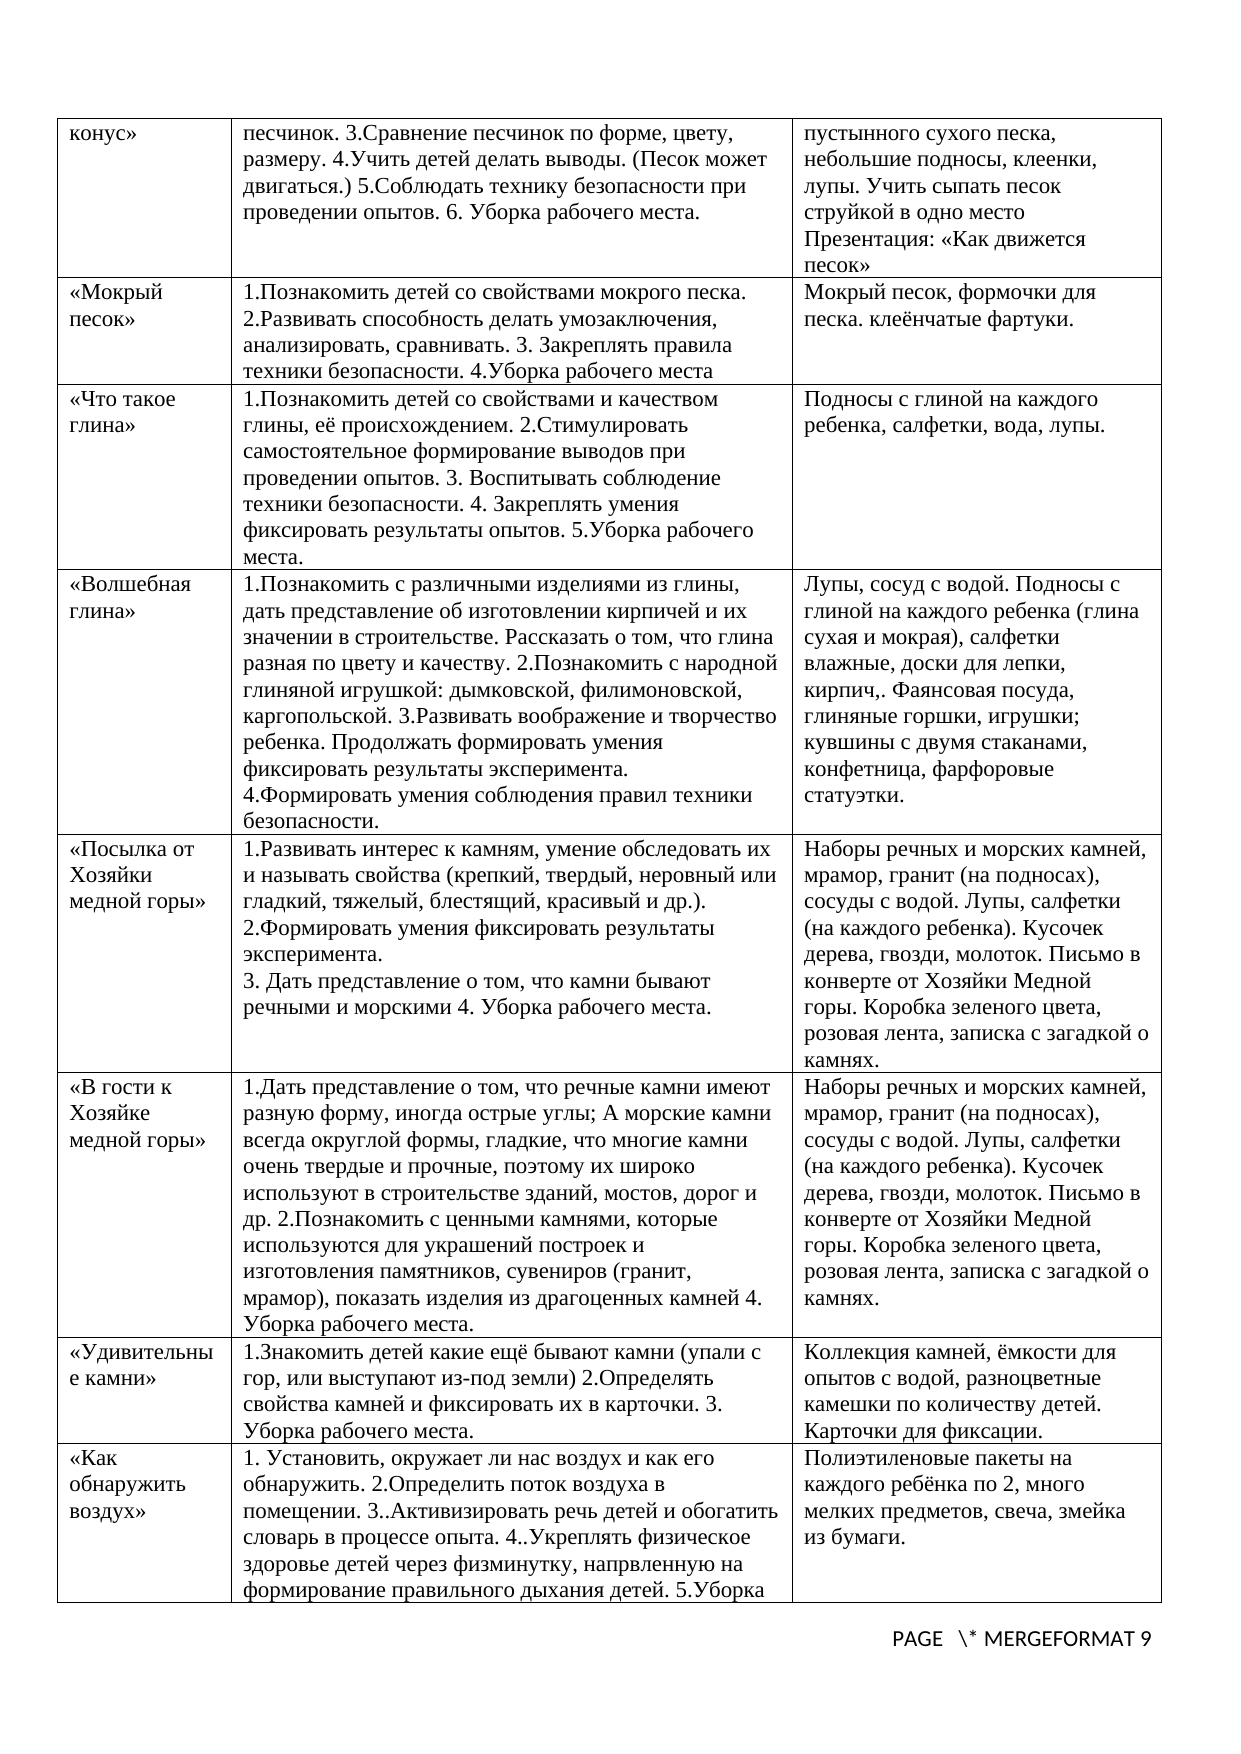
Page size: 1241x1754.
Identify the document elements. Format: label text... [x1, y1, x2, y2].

table_cell «Мокрый песок» [58, 278, 231, 384]
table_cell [793, 119, 1161, 277]
table_cell 1.Развивать интерес к камням, умение обследовать их и называть свойства (крепкий, твердый, неровный или гладкий, тяжелый, блестящий, красивый и др.). 2.Формировать умения фиксировать результаты эксперимента. 3. Дать представление о том, что камни бывают речными и морскими 4. Уборка рабочего места. [232, 835, 792, 1072]
table_cell Коллекция камней, ёмкости для опытов с водой, разноцветные камешки по количеству детей. Карточки для фиксации. [793, 1338, 1161, 1443]
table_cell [793, 1444, 1161, 1602]
table_cell Наборы речных и морских камней, мрамор, гранит (на подносах), сосуды с водой. Лупы, салфетки (на каждого ребенка). Кусочек дерева, гвозди, молоток. Письмо в конверте от Хозяйки Медной горы. Коробка зеленого цвета, розовая лента, записка с загадкой о камнях. [793, 835, 1161, 1072]
table_cell 1.Познакомить детей со свойствами и качеством глины, её происхождением. 2.Стимулировать самостоятельное формирование выводов при проведении опытов. 3. Воспитывать соблюдение техники безопасности. 4. Закреплять умения фиксировать результаты опытов. 5.Уборка рабочего места. [232, 385, 792, 569]
table_cell 1.Познакомить детей со свойствами мокрого песка. 2.Развивать способность делать умозаключения, анализировать, сравнивать. 3. Закреплять правила техники безопасности. 4.Уборка рабочего места [232, 278, 792, 384]
table_cell «Что такое глина» [58, 385, 231, 569]
table_cell «Удивительные камни» [58, 1338, 231, 1443]
table_cell Подносы с глиной на каждого ребенка, салфетки, вода, лупы. [793, 385, 1161, 569]
table_cell «В гости к Хозяйке медной горы» [58, 1073, 231, 1337]
table_cell «Песчаный конус» [58, 119, 231, 277]
table_cell Наборы речных и морских камней, мрамор, гранит (на подносах), сосуды с водой. Лупы, салфетки (на каждого ребенка). Кусочек дерева, гвозди, молоток. Письмо в конверте от Хозяйки Медной горы. Коробка зеленого цвета, розовая лента, записка с загадкой о камнях. [793, 1073, 1161, 1337]
table_cell «Посылка от Хозяйки медной горы» [58, 835, 231, 1072]
table_cell 1.Знакомить детей какие ещё бывают камни (упали с гор, или выступают из-под земли) 2.Определять свойства камней и фиксировать их в карточки. 3. Уборка рабочего места. [232, 1338, 792, 1443]
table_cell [58, 1444, 231, 1602]
table_cell Лупы, сосуд с водой. Подносы с глиной на каждого ребенка (глина сухая и мокрая), салфетки влажные, доски для лепки, кирпич,. Фаянсовая посуда, глиняные горшки, игрушки; кувшины с двумя стаканами, конфетница, фарфоровые статуэтки. [793, 570, 1161, 834]
table_cell 1.Познакомить с различными изделиями из глины, дать представление об изготовлении кирпичей и их значении в строительстве. Рассказать о том, что глина разная по цвету и качеству. 2.Познакомить с народной глиняной игрушкой: дымковской, филимоновской, каргопольской. 3.Развивать воображение и творчество ребенка. Продолжать формировать умения фиксировать результаты эксперимента. 4.Формировать умения соблюдения правил техники безопасности. [232, 570, 792, 834]
table_cell Мокрый песок, формочки для песка. клеёнчатые фартуки. [793, 278, 1161, 384]
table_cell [232, 1444, 792, 1602]
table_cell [232, 119, 792, 277]
table_cell 1.Дать представление о том, что речные камни имеют разную форму, иногда острые углы; А морские камни всегда округлой формы, гладкие, что многие камни очень твердые и прочные, поэтому их широко используют в строительстве зданий, мостов, дорог и др. 2.Познакомить с ценными камнями, которые используются для украшений построек и изготовления памятников, сувениров (гранит, мрамор), показать изделия из драгоценных камней 4. Уборка рабочего места. [232, 1073, 792, 1337]
table_cell «Волшебная глина» [58, 570, 231, 834]
